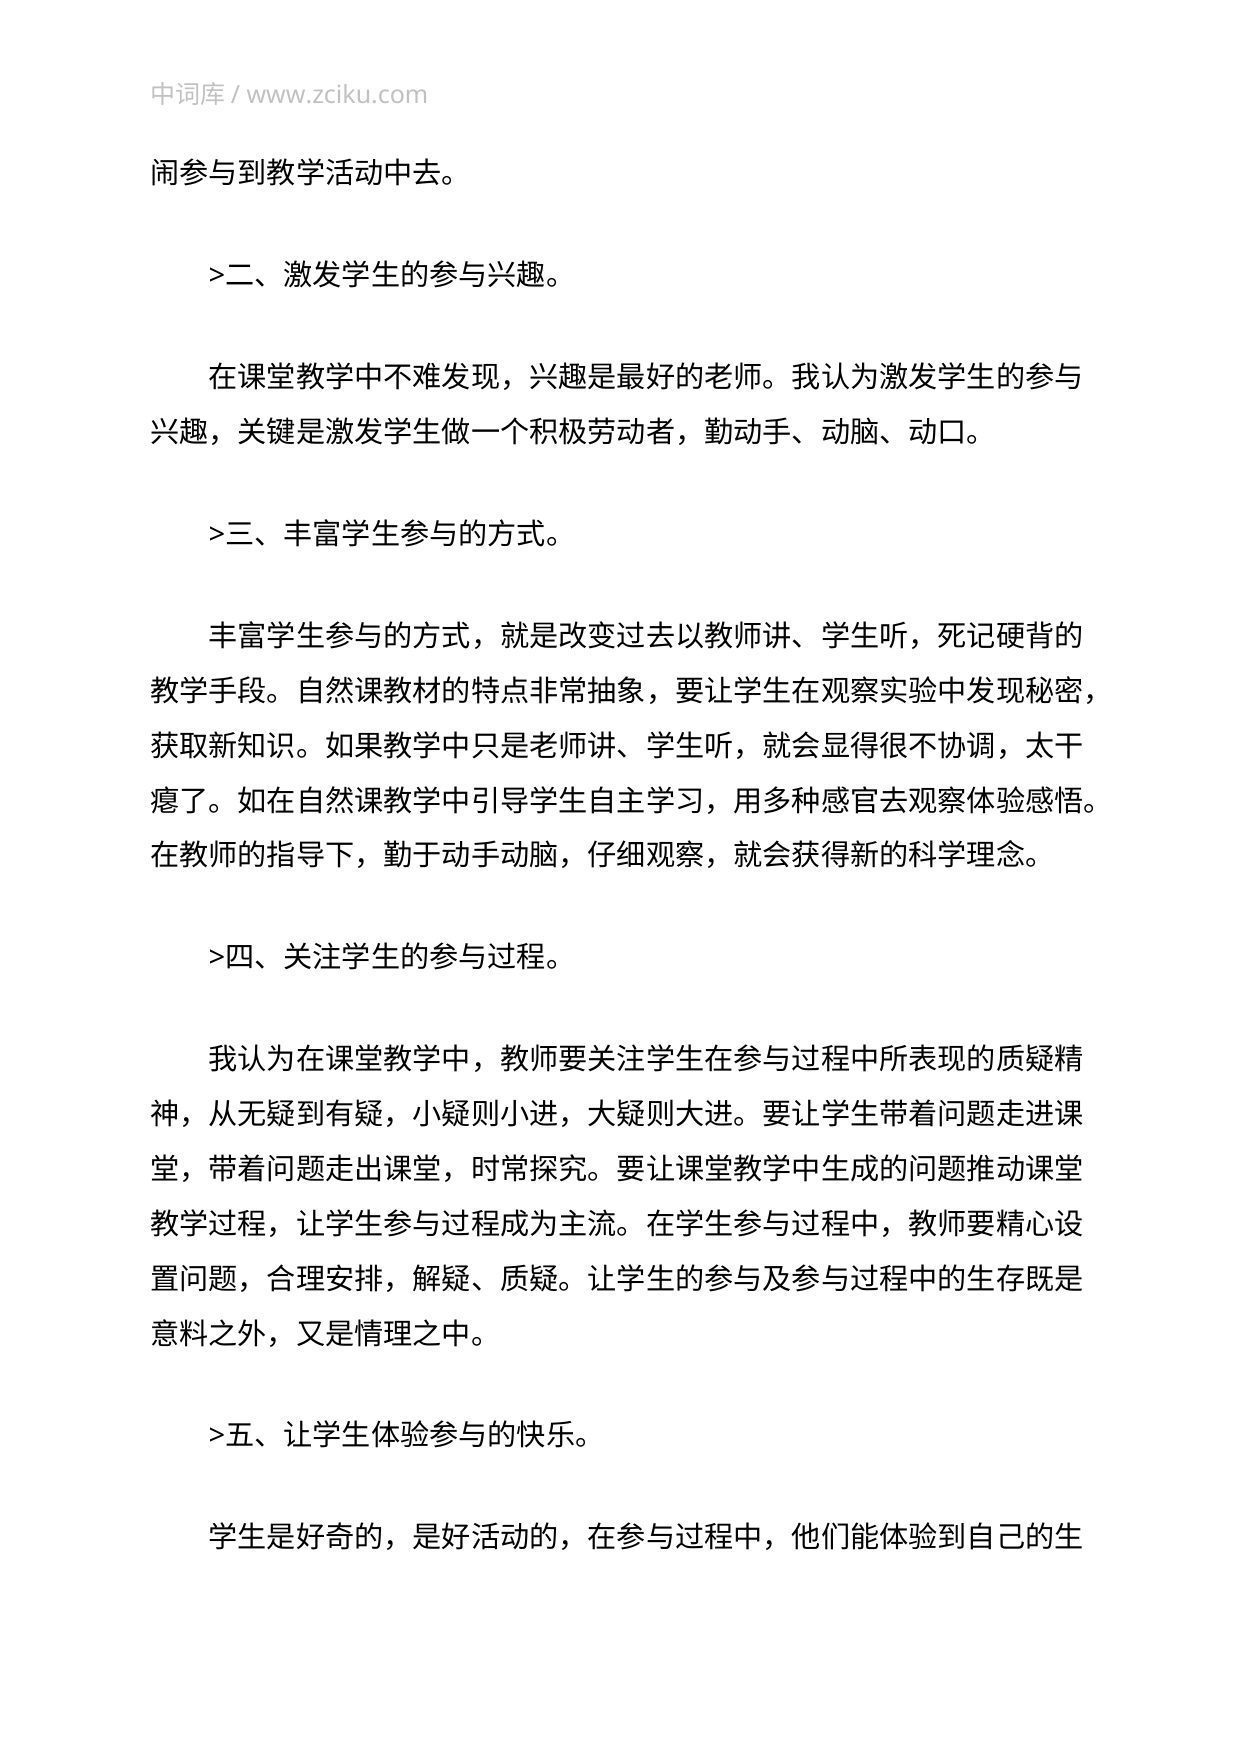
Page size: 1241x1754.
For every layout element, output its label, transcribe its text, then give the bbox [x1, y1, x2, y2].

text >四、关注学生的参与过程。 [150, 934, 1090, 976]
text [150, 1514, 1090, 1556]
text >五、让学生体验参与的快乐。 [150, 1412, 1090, 1454]
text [150, 150, 1090, 192]
text >三、丰富学生参与的方式。 [150, 510, 1090, 553]
text 丰富学生参与的方式，就是改变过去以教师讲、学生听，死记硬背的教学手段。自然课教材的特点非常抽象，要让学生在观察实验中发现秘密，获取新知识。如果教学中只是老师讲、学生听，就会显得很不协调，太干瘪了。如在自然课教学中引导学生自主学习，用多种感官去观察体验感悟。在教师的指导下，勤于动手动脑，仔细观察，就会获得新的科学理念。 [150, 612, 1090, 874]
text 在课堂教学中不难发现，兴趣是最好的老师。我认为激发学生的参与兴趣，关键是激发学生做一个积极劳动者，勤动手、动脑、动口。 [150, 354, 1090, 451]
text 我认为在课堂教学中，教师要关注学生在参与过程中所表现的质疑精神，从无疑到有疑，小疑则小进，大疑则大进。要让学生带着问题走进课堂，带着问题走出课堂，时常探究。要让课堂教学中生成的问题推动课堂教学过程，让学生参与过程成为主流。在学生参与过程中，教师要精心设置问题，合理安排，解疑、质疑。让学生的参与及参与过程中的生存既是意料之外，又是情理之中。 [150, 1036, 1090, 1352]
text >二、激发学生的参与兴趣。 [150, 252, 1090, 294]
